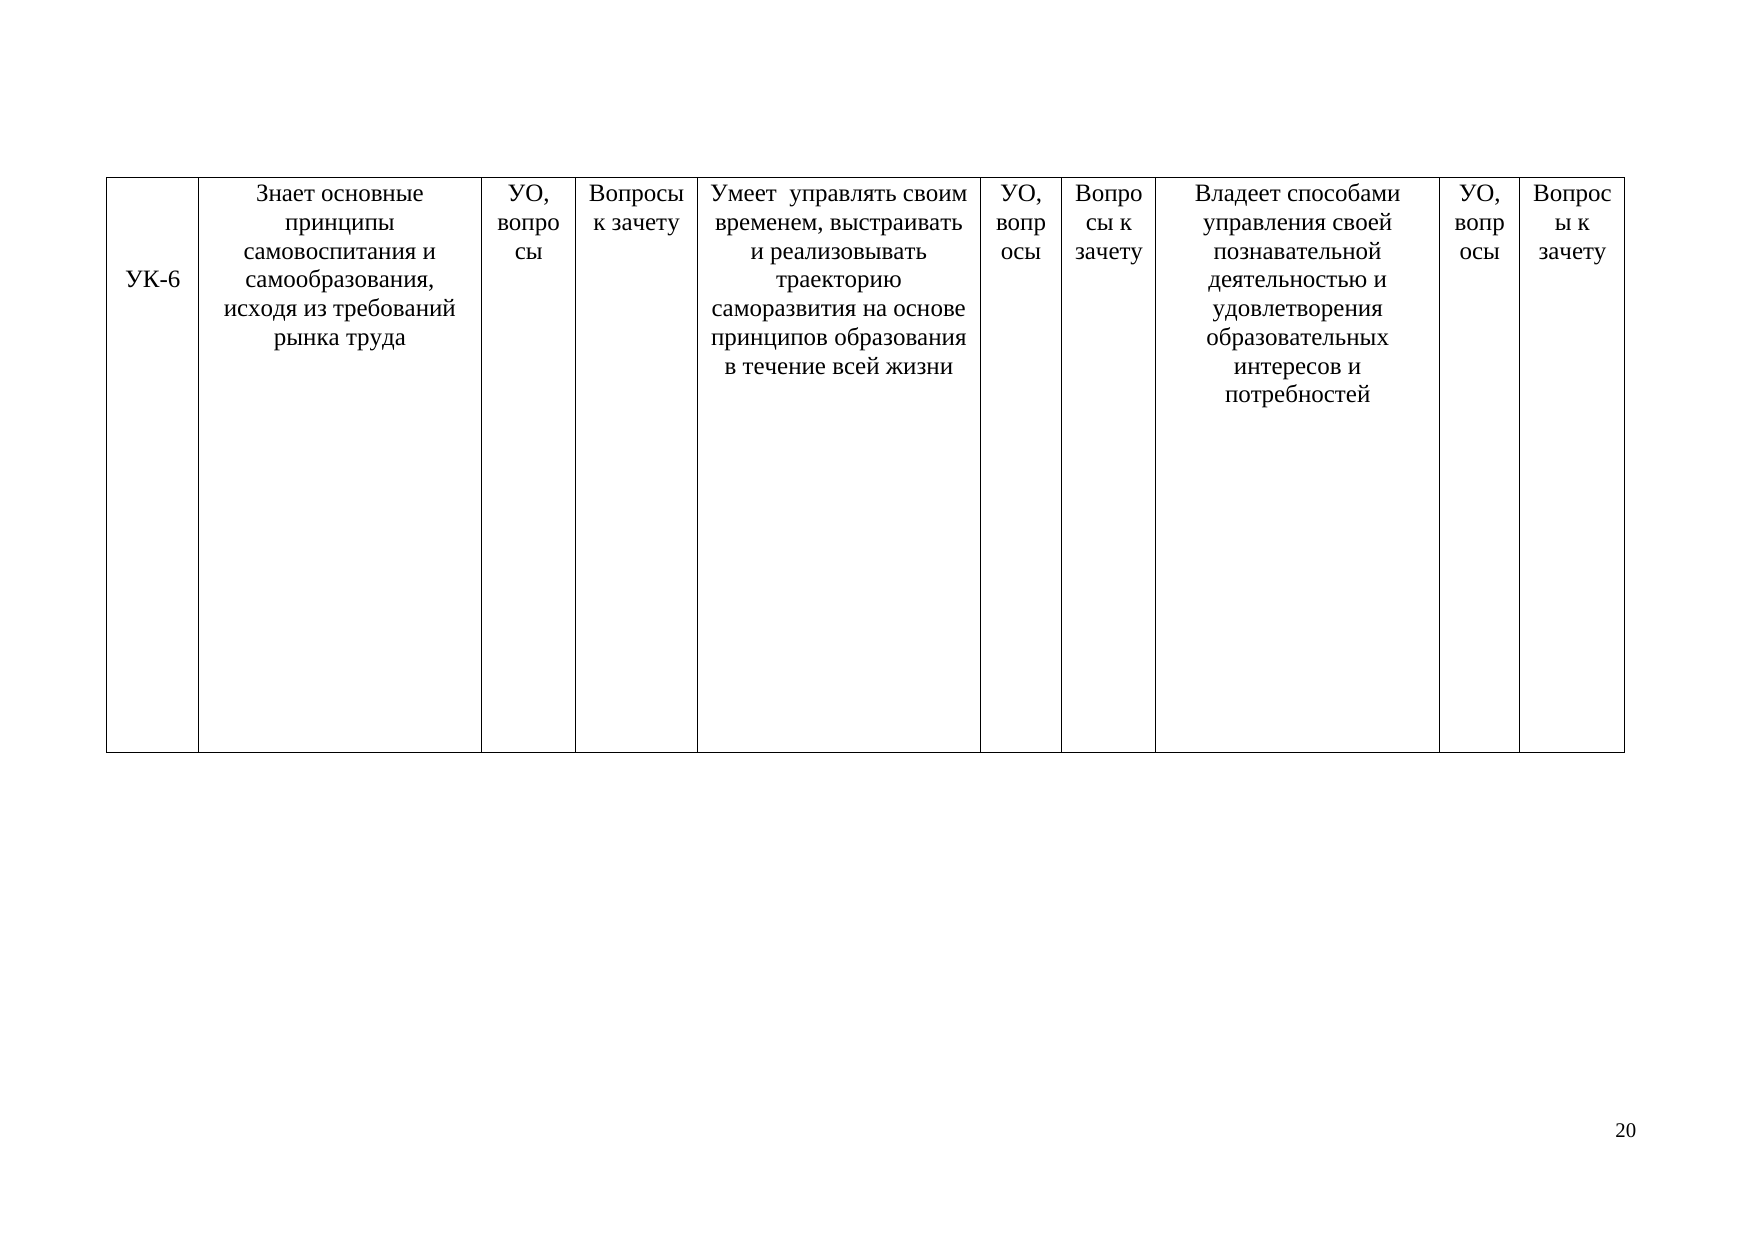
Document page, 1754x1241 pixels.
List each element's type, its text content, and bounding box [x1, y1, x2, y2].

table_cell Вопросы к зачету [1520, 178, 1624, 752]
table_cell Владеет способами управления своей познавательной деятельностью и удовлетворения образовательных интересов и потребностей [1156, 178, 1439, 752]
table_cell УК-6 [107, 178, 198, 752]
table_cell УО, вопросы [482, 178, 575, 752]
table_cell Вопросы к зачету [576, 178, 697, 752]
table_cell Знает основные принципы самовоспитания и самообразования, исходя из требований рынка труда [199, 178, 481, 752]
table_cell Умеет управлять своим временем, выстраивать и реализовывать траекторию саморазвития на основе принципов образования в течение всей жизни [698, 178, 980, 752]
table_cell УО, вопросы [981, 178, 1061, 752]
table_cell УО, вопросы [1440, 178, 1519, 752]
table_cell Вопросы к зачету [1062, 178, 1155, 752]
